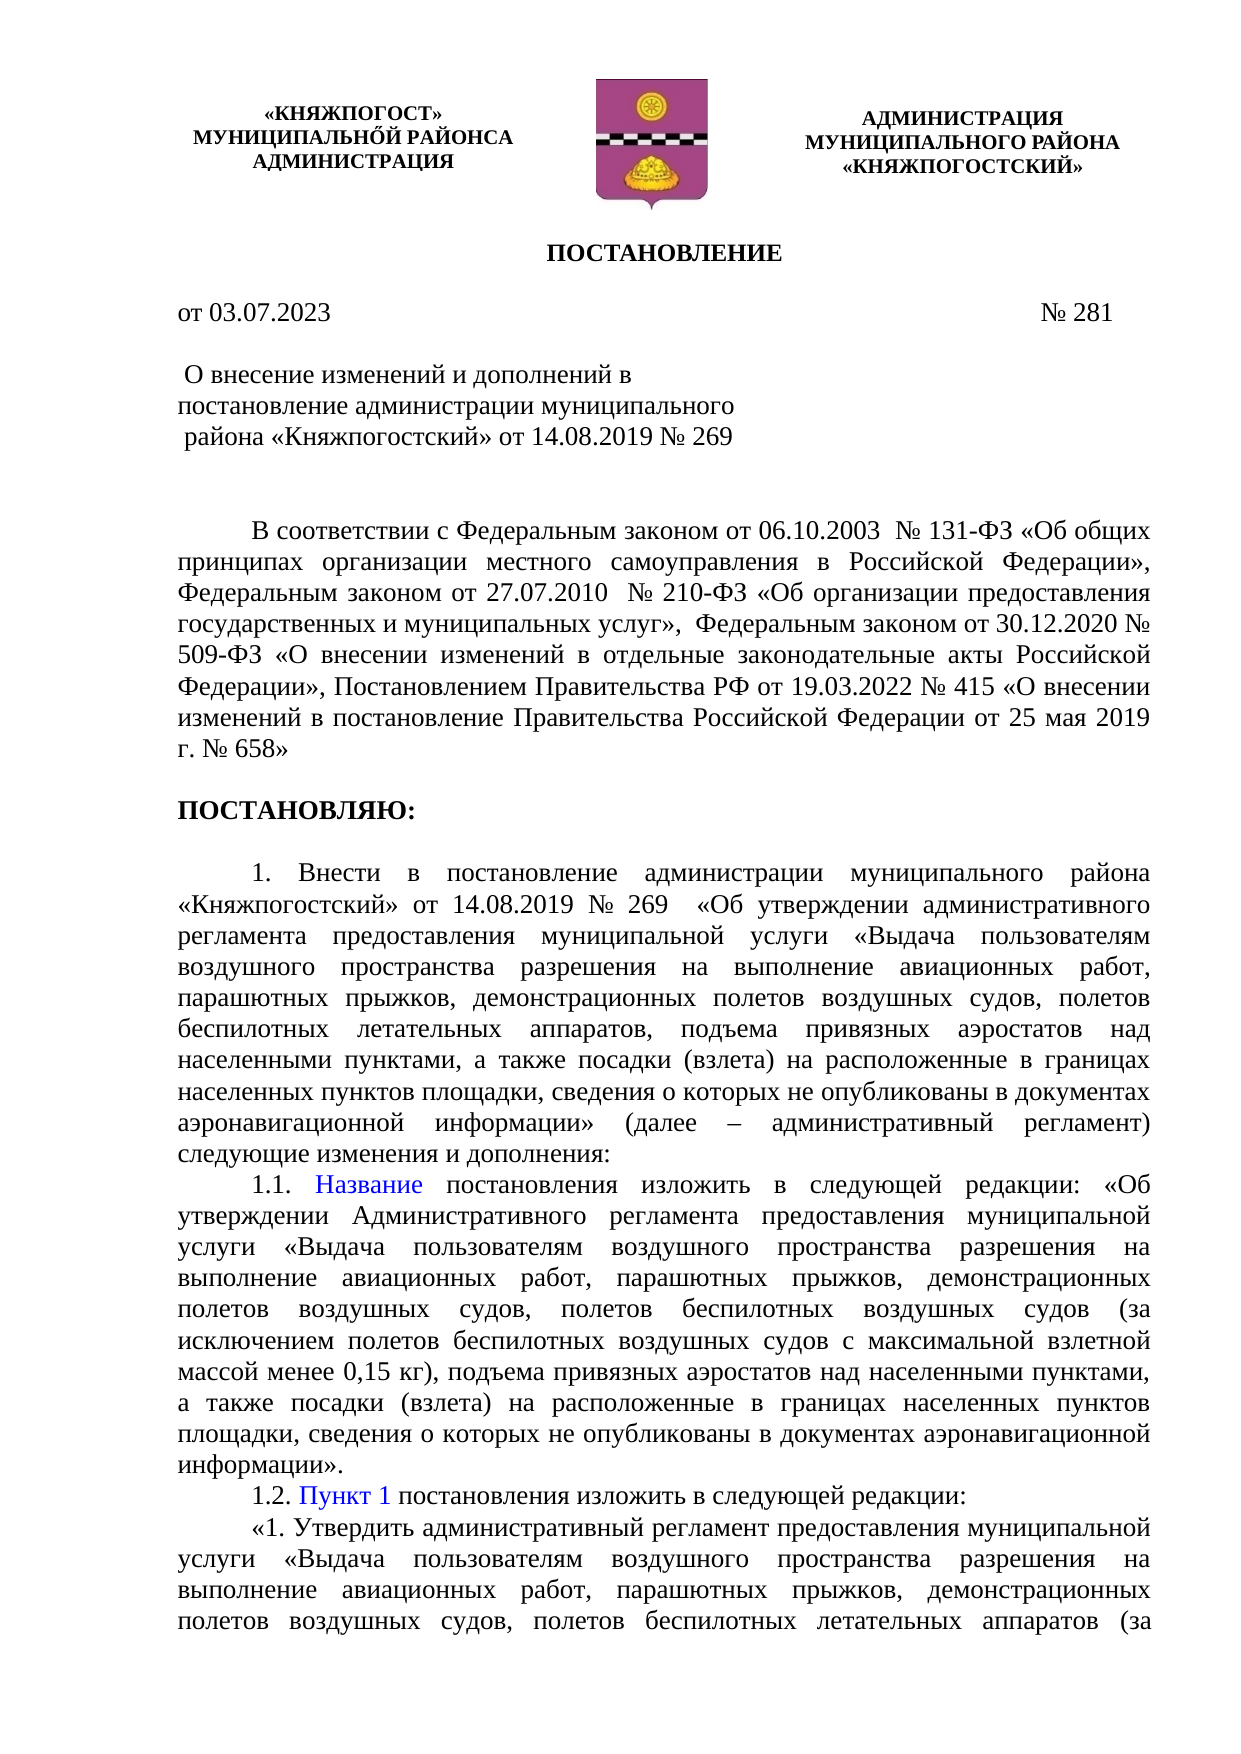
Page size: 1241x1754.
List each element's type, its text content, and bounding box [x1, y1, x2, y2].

text ПОСТАНОВЛЯЮ: [177, 794, 1152, 825]
subtitle ПОСТАНОВЛЕНИЕ [177, 238, 1152, 267]
text 1.2. Пункт 1 постановления изложить в следующей редакции: [177, 1479, 1152, 1511]
text постановление администрации муниципального [177, 389, 901, 421]
picture [596, 79, 708, 210]
text 1.1. Название постановления изложить в следующей редакции: «Об утверждении Административного регламента предоставления муниципальной услуги «Выдача пользователям воздушного пространства разрешения на выполнение авиационных работ, парашютных прыжков, демонстрационных полетов воздушных судов, полетов беспилотных воздушных судов (за исключением полетов беспилотных воздушных судов с максимальной взлетной массой менее 0,15 кг), подъема привязных аэростатов над населенными пунктами, а также посадки (взлета) на расположенные в границах населенных пунктов площадки, сведения о которых не опубликованы в документах аэронавигационной информации». [177, 1168, 1152, 1479]
text района «Княжпогостский» от 14.08.2019 № 269 [177, 421, 901, 452]
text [177, 1511, 1152, 1635]
text О внесение изменений и дополнений в [177, 358, 901, 389]
text В соответствии с Федеральным законом от 06.10.2003 № 131-ФЗ «Об общих принципах организации местного самоуправления в Российской Федерации», Федеральным законом от 27.07.2010 № 210-ФЗ «Об организации предоставления государственных и муниципальных услуг», Федеральным законом от 30.12.2020 № 509-ФЗ «О внесении изменений в отдельные законодательные акты Российской Федерации», Постановлением Правительства РФ от 19.03.2022 № 415 «О внесении изменений в постановление Правительства Российской Федерации от 25 мая 2019 г. № 658» [177, 514, 1152, 763]
text от 03.07.2023 № 281 [177, 296, 1152, 327]
text 1. Внести в постановление администрации муниципального района «Княжпогостский» от 14.08.2019 № 269 «Об утверждении административного регламента предоставления муниципальной услуги «Выдача пользователям воздушного пространства разрешения на выполнение авиационных работ, парашютных прыжков, демонстрационных полетов воздушных судов, полетов беспилотных летательных аппаратов, подъема привязных аэростатов над населенными пунктами, а также посадки (взлета) на расположенные в границах населенных пунктов площадки, сведения о которых не опубликованы в документах аэронавигационной информации» (далее – административный регламент) следующие изменения и дополнения: [177, 857, 1152, 1168]
